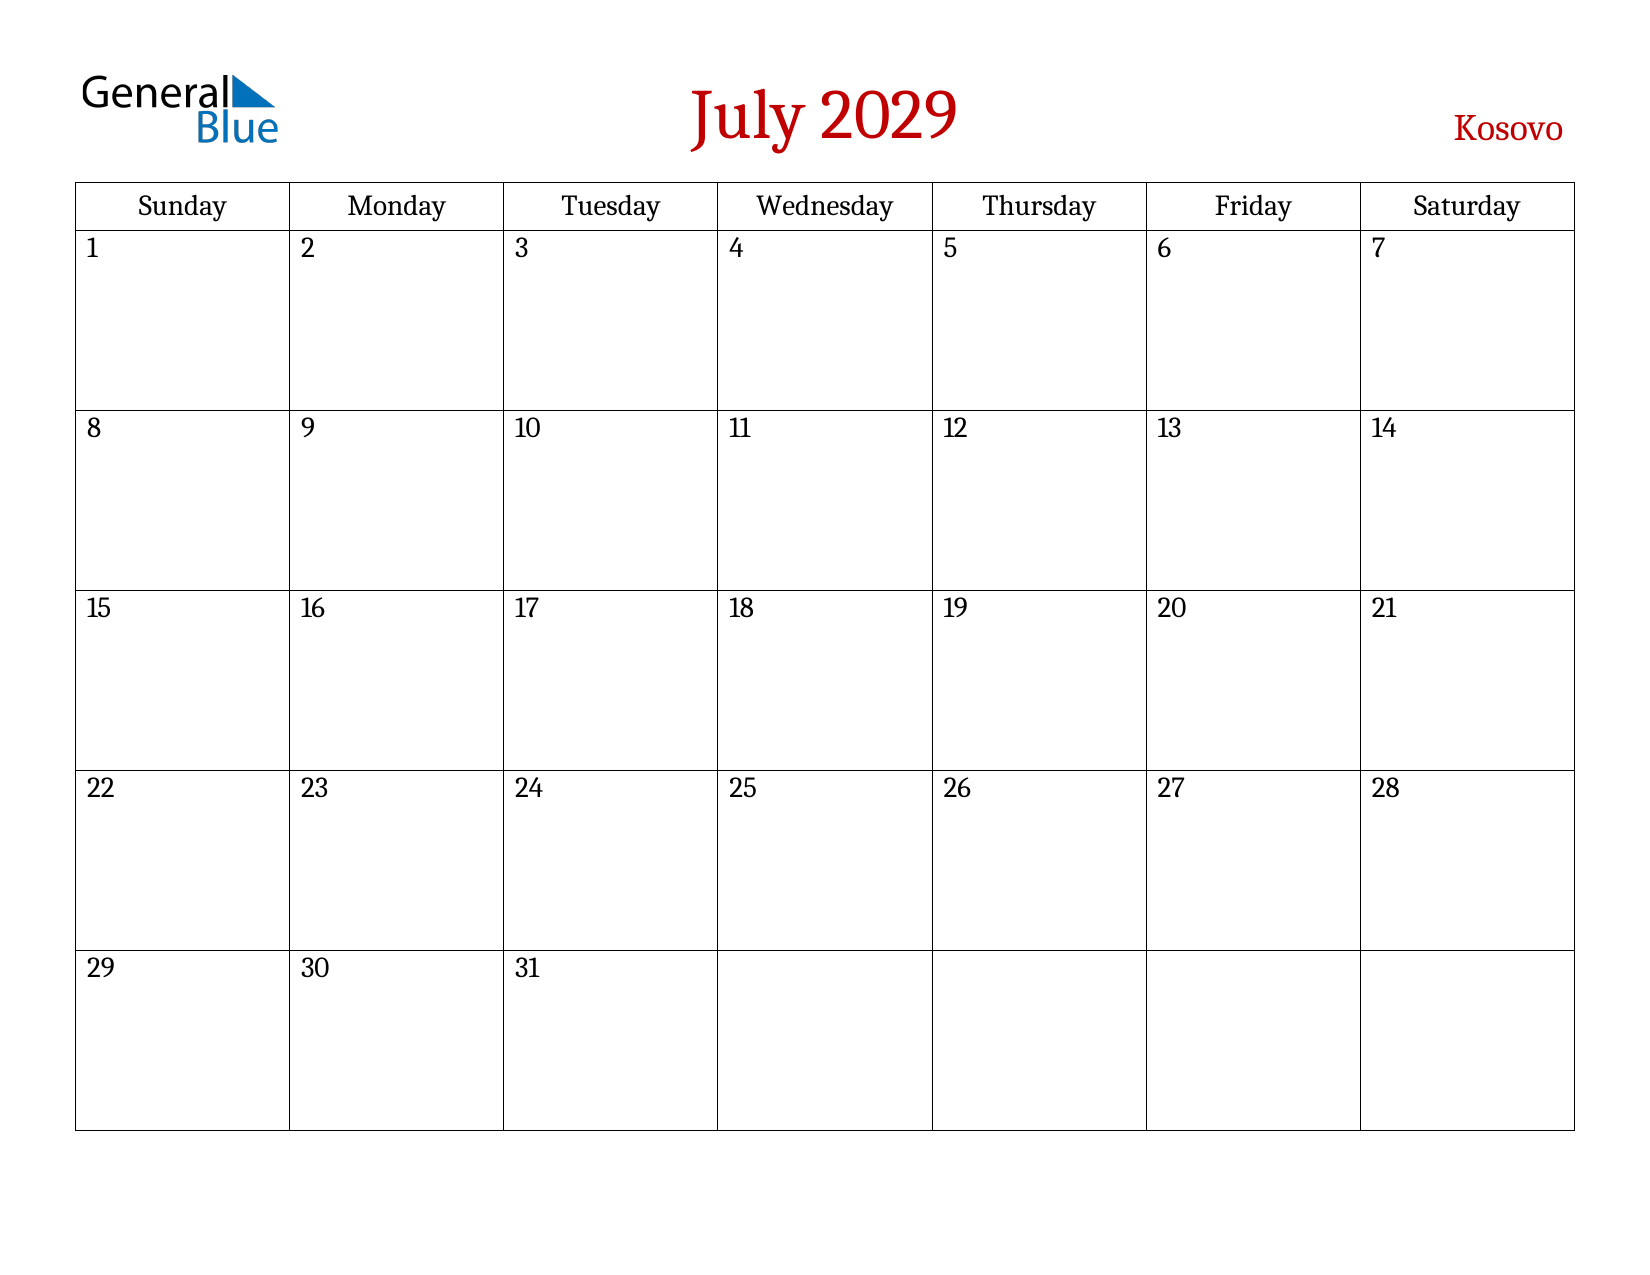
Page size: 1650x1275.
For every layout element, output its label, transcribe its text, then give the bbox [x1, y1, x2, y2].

table_cell [1147, 985, 1360, 1130]
table_cell 26 [933, 771, 1146, 805]
table_cell [718, 985, 932, 1130]
table_cell 25 [718, 771, 932, 805]
table_cell 6 [1147, 231, 1360, 264]
table_cell [1147, 265, 1360, 410]
table_cell 27 [1147, 771, 1360, 805]
table_cell [718, 805, 932, 950]
table_cell Sunday [76, 183, 289, 230]
table_cell [1361, 265, 1574, 410]
table_header July 2029 [504, 75, 1146, 182]
table_cell [76, 985, 289, 1130]
table_cell 21 [1361, 591, 1574, 625]
table_cell [76, 265, 289, 410]
table_cell [290, 985, 503, 1130]
table_cell Saturday [1361, 183, 1574, 230]
table_cell 7 [1361, 231, 1574, 264]
table_cell [1147, 445, 1360, 590]
table_cell 28 [1361, 771, 1574, 805]
table_cell [1147, 805, 1360, 950]
table_cell 2 [290, 231, 503, 264]
table_cell 9 [290, 411, 503, 444]
table_cell [504, 625, 717, 770]
table_cell [290, 445, 503, 590]
table_cell 15 [76, 591, 289, 625]
table_cell [933, 805, 1146, 950]
table_cell 18 [718, 591, 932, 625]
table_cell 20 [1147, 591, 1360, 625]
table_cell [1361, 445, 1574, 590]
table_cell Monday [290, 183, 503, 230]
table_cell 24 [504, 771, 717, 805]
table_cell [1147, 951, 1360, 985]
table_cell 22 [76, 771, 289, 805]
table_cell [290, 805, 503, 950]
table_cell [504, 985, 717, 1130]
table_cell [1361, 805, 1574, 950]
table_cell [76, 805, 289, 950]
table_cell [718, 265, 932, 410]
table_cell 11 [718, 411, 932, 444]
table_cell [933, 951, 1146, 985]
table_cell 1 [76, 231, 289, 264]
table_cell 16 [290, 591, 503, 625]
picture [82, 75, 278, 143]
table_cell [1361, 951, 1574, 985]
table_cell [1361, 625, 1574, 770]
table_cell 29 [76, 951, 289, 985]
table_cell [933, 985, 1146, 1130]
table_cell Wednesday [718, 183, 932, 230]
table_header Kosovo [1146, 75, 1574, 182]
table_cell 5 [933, 231, 1146, 264]
table_cell 19 [933, 591, 1146, 625]
table_cell [76, 625, 289, 770]
table_header [76, 75, 503, 182]
table_cell Thursday [933, 183, 1146, 230]
table_cell [933, 265, 1146, 410]
table_cell 12 [933, 411, 1146, 444]
table_cell 30 [290, 951, 503, 985]
table_cell Friday [1147, 183, 1360, 230]
table_cell [933, 445, 1146, 590]
table_cell 17 [504, 591, 717, 625]
table_cell 3 [504, 231, 717, 264]
table_cell [718, 625, 932, 770]
table_cell 10 [504, 411, 717, 444]
table_cell [1147, 625, 1360, 770]
table_cell 4 [718, 231, 932, 264]
table_cell 13 [1147, 411, 1360, 444]
table_cell Tuesday [504, 183, 717, 230]
table_cell [290, 265, 503, 410]
table_cell [718, 445, 932, 590]
table_cell 14 [1361, 411, 1574, 444]
table_cell [718, 951, 932, 985]
table_cell [504, 445, 717, 590]
table_cell [504, 805, 717, 950]
table_cell 31 [504, 951, 717, 985]
table_cell 8 [76, 411, 289, 444]
table_cell [1361, 985, 1574, 1130]
table_cell [76, 445, 289, 590]
table_cell [504, 265, 717, 410]
table_cell 23 [290, 771, 503, 805]
table_cell [290, 625, 503, 770]
table_cell [933, 625, 1146, 770]
